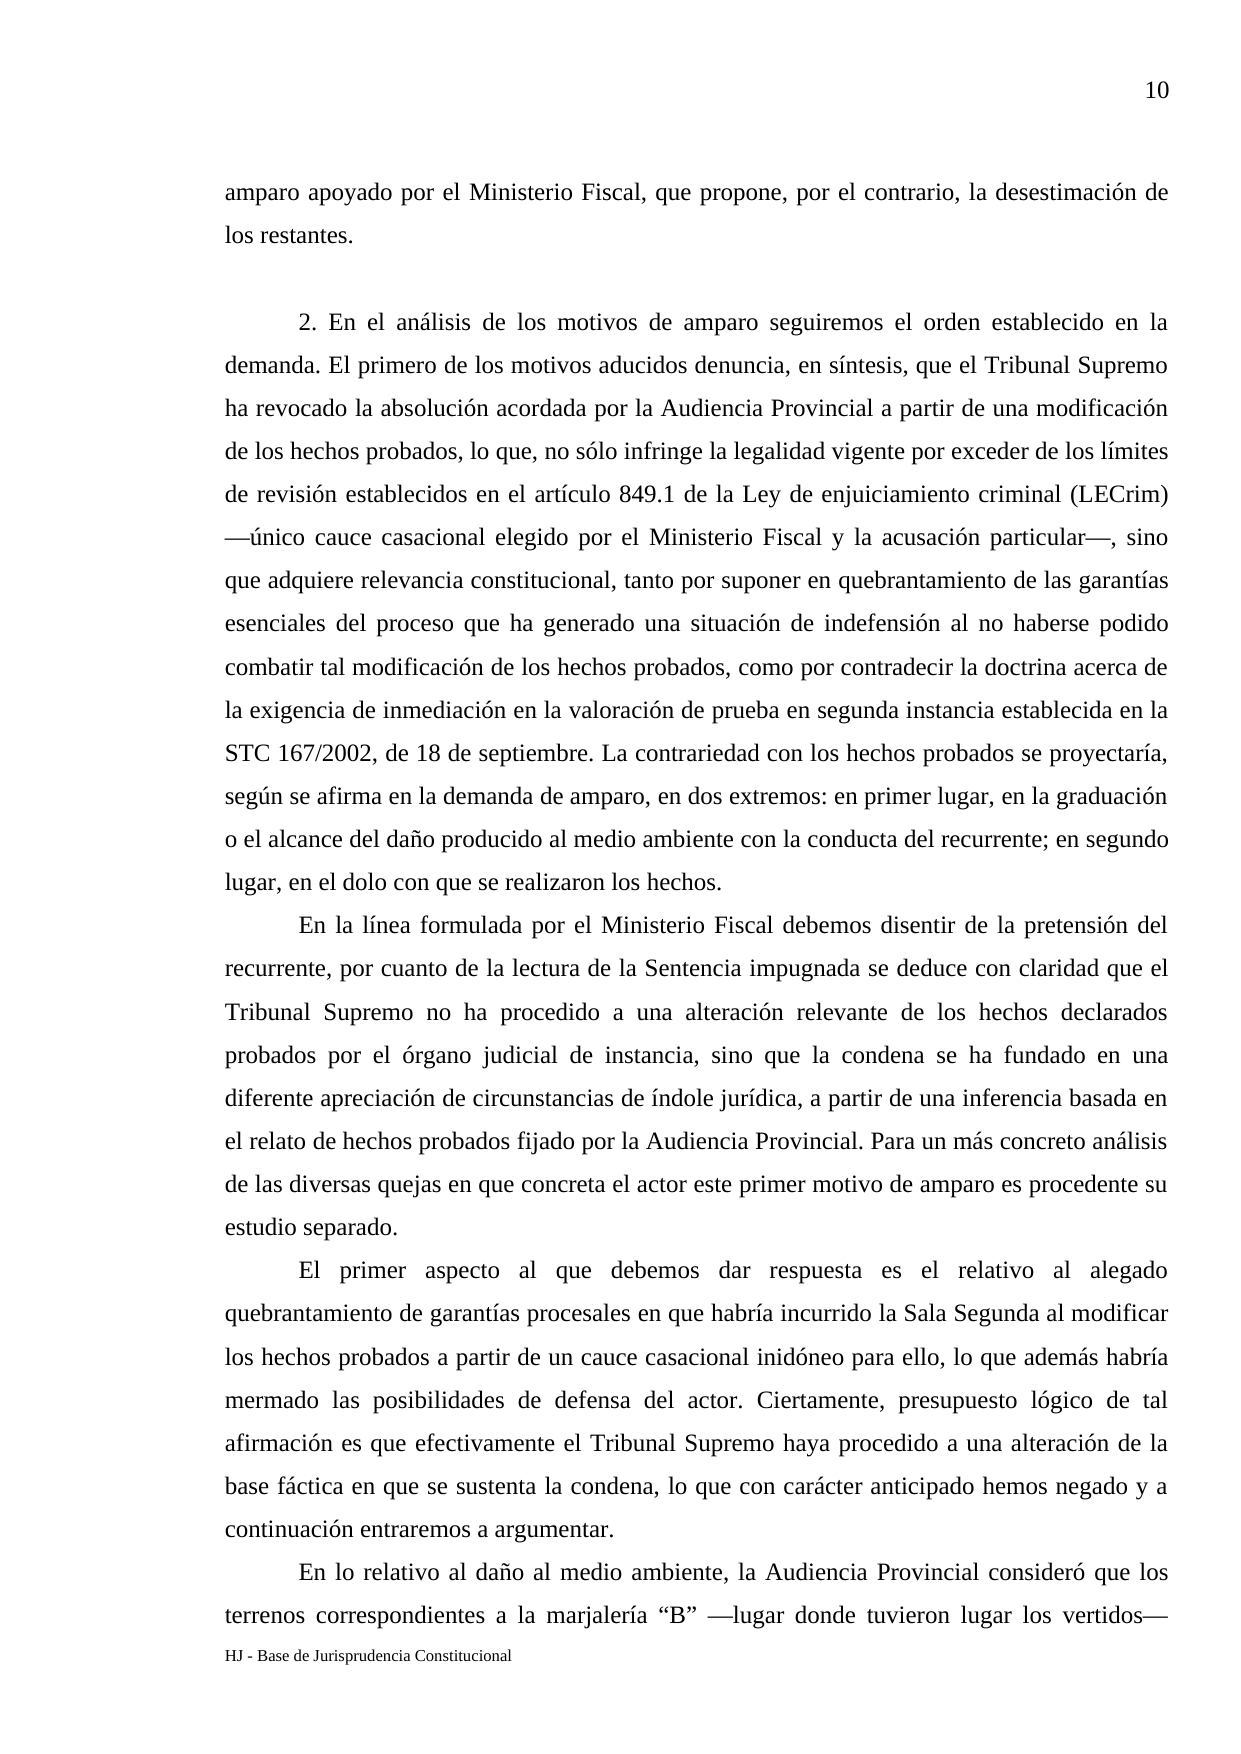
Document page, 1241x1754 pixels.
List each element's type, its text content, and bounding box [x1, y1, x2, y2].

text 2. En el análisis de los motivos de amparo seguiremos el orden establecido en la demanda. El primero de los motivos aducidos denuncia, en síntesis, que el Tribunal Supremo ha revocado la absolución acordada por la Audiencia Provincial a partir de una modificación de los hechos probados, lo que, no sólo infringe la legalidad vigente por exceder de los límites de revisión establecidos en el artículo 849.1 de la Ley de enjuiciamiento criminal (LECrim) —único cauce casacional elegido por el Ministerio Fiscal y la acusación particular—, sino que adquiere relevancia constitucional, tanto por suponer en quebrantamiento de las garantías esenciales del proceso que ha generado una situación de indefensión al no haberse podido combatir tal modificación de los hechos probados, como por contradecir la doctrina acerca de la exigencia de inmediación en la valoración de prueba en segunda instancia establecida en la STC 167/2002, de 18 de septiembre. La contrariedad con los hechos probados se proyectaría, según se afirma en la demanda de amparo, en dos extremos: en primer lugar, en la graduación o el alcance del daño producido al medio ambiente con la conducta del recurrente; en segundo lugar, en el dolo con que se realizaron los hechos. [224, 307, 1169, 896]
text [224, 1557, 1169, 1629]
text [224, 177, 1169, 249]
text En la línea formulada por el Ministerio Fiscal debemos disentir de la pretensión del recurrente, por cuanto de la lectura de la Sentencia impugnada se deduce con claridad que el Tribunal Supremo no ha procedido a una alteración relevante de los hechos declarados probados por el órgano judicial de instancia, sino que la condena se ha fundado en una diferente apreciación de circunstancias de índole jurídica, a partir de una inferencia basada en el relato de hechos probados fijado por la Audiencia Provincial. Para un más concreto análisis de las diversas quejas en que concreta el actor este primer motivo de amparo es procedente su estudio separado. [224, 910, 1169, 1241]
text El primer aspecto al que debemos dar respuesta es el relativo al alegado quebrantamiento de garantías procesales en que habría incurrido la Sala Segunda al modificar los hechos probados a partir de un cauce casacional inidóneo para ello, lo que además habría mermado las posibilidades de defensa del actor. Ciertamente, presupuesto lógico de tal afirmación es que efectivamente el Tribunal Supremo haya procedido a una alteración de la base fáctica en que se sustenta la condena, lo que con carácter anticipado hemos negado y a continuación entraremos a argumentar. [224, 1255, 1169, 1543]
